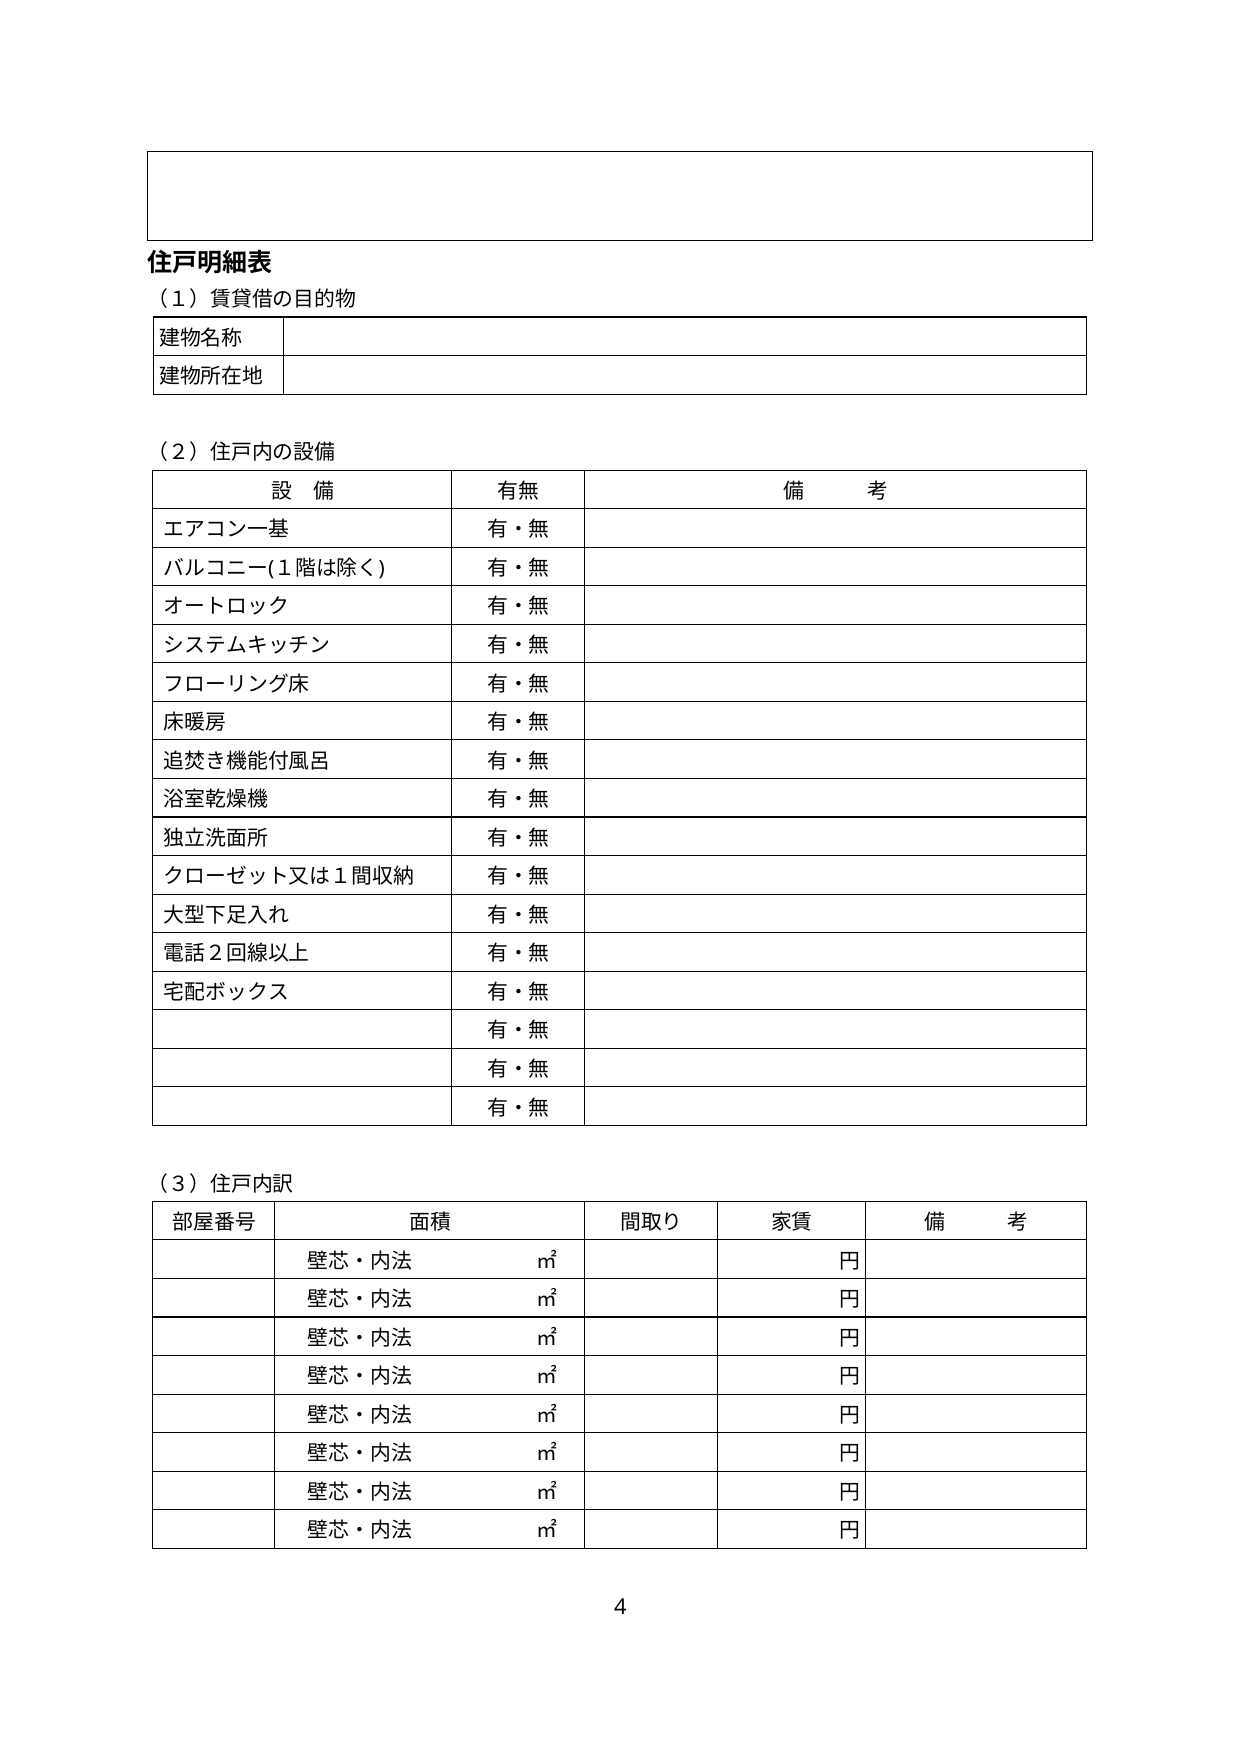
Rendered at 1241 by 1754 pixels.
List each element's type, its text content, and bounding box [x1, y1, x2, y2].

table_cell 電話２回線以上 [153, 933, 451, 971]
table_cell [585, 1472, 717, 1509]
table_cell [585, 972, 1086, 1009]
table_cell 有・無 [452, 779, 584, 816]
table_cell [585, 1049, 1086, 1086]
table_cell 有・無 [452, 1010, 584, 1048]
table_cell [585, 548, 1086, 585]
table_cell システムキッチン [153, 625, 451, 662]
table_cell [866, 1318, 1086, 1355]
table_cell 壁芯・内法 ㎡ [275, 1433, 584, 1471]
table_cell 有・無 [452, 933, 584, 971]
table_cell 建物所在地 [154, 356, 283, 393]
table_cell エアコン一基 [153, 509, 451, 547]
table_cell [585, 1279, 717, 1316]
table_cell 有・無 [452, 663, 584, 701]
table_cell [585, 1356, 717, 1393]
table_header 面積 [275, 1202, 584, 1239]
table_cell [866, 1356, 1086, 1393]
table_cell [153, 1433, 274, 1471]
table_cell [284, 356, 1086, 393]
table_cell [585, 779, 1086, 816]
table_cell [585, 1087, 1086, 1125]
table_cell 有・無 [452, 895, 584, 932]
table_cell 独立洗面所 [153, 818, 451, 855]
table_header 部屋番号 [153, 1202, 274, 1239]
table_header 間取り [585, 1202, 717, 1239]
table_cell [866, 1279, 1086, 1316]
table_header 家賃 [718, 1202, 865, 1239]
table_cell [153, 1356, 274, 1393]
table_cell [585, 625, 1086, 662]
table_cell 有・無 [452, 740, 584, 778]
table_cell [153, 1472, 274, 1509]
table_cell 円 [718, 1279, 865, 1316]
table_header 建物名称 [154, 318, 283, 355]
text 住戸明細表 [148, 241, 1092, 279]
table_cell 壁芯・内法 ㎡ [275, 1510, 584, 1548]
table_cell 有・無 [452, 509, 584, 547]
table_cell 有・無 [452, 856, 584, 893]
table_cell [585, 740, 1086, 778]
table_cell [585, 1395, 717, 1432]
table_cell [585, 895, 1086, 932]
table_cell [153, 1279, 274, 1316]
table_cell 円 [718, 1472, 865, 1509]
table_cell [585, 1240, 717, 1278]
table_cell [153, 1087, 451, 1125]
table_cell 円 [718, 1510, 865, 1548]
table_cell 床暖房 [153, 702, 451, 739]
table_header 備 考 [585, 471, 1086, 508]
table_cell 有・無 [452, 702, 584, 739]
table_cell 有・無 [452, 818, 584, 855]
table_cell [153, 1395, 274, 1432]
table_cell 有・無 [452, 548, 584, 585]
table_cell [585, 856, 1086, 893]
table_cell [866, 1472, 1086, 1509]
table_cell [153, 1510, 274, 1548]
table_cell 円 [718, 1395, 865, 1432]
table_cell [585, 1010, 1086, 1048]
table_header [284, 318, 1086, 355]
table_cell 壁芯・内法 ㎡ [275, 1240, 584, 1278]
table_cell [866, 1510, 1086, 1548]
text （１）賃貸借の目的物 [148, 279, 1092, 316]
table_cell 壁芯・内法 ㎡ [275, 1356, 584, 1393]
table_header [148, 152, 1092, 240]
table_cell 円 [718, 1318, 865, 1355]
text （３）住戸内訳 [148, 1163, 1092, 1201]
table_cell 浴室乾燥機 [153, 779, 451, 816]
table_cell [585, 1433, 717, 1471]
table_cell フローリング床 [153, 663, 451, 701]
table_cell 円 [718, 1356, 865, 1393]
table_cell 円 [718, 1240, 865, 1278]
table_cell 大型下足入れ [153, 895, 451, 932]
table_cell [153, 1240, 274, 1278]
table_header 有無 [452, 471, 584, 508]
table_cell 壁芯・内法 ㎡ [275, 1395, 584, 1432]
table_cell [585, 818, 1086, 855]
table_cell [585, 702, 1086, 739]
table_cell [866, 1395, 1086, 1432]
table_cell [153, 1049, 451, 1086]
table_cell 宅配ボックス [153, 972, 451, 1009]
table_cell [153, 1318, 274, 1355]
table_cell [585, 586, 1086, 624]
table_cell [866, 1240, 1086, 1278]
table_cell [585, 1510, 717, 1548]
table_cell [585, 663, 1086, 701]
table_cell 有・無 [452, 586, 584, 624]
table_cell 壁芯・内法 ㎡ [275, 1472, 584, 1509]
table_cell 有・無 [452, 1049, 584, 1086]
table_cell 有・無 [452, 1087, 584, 1125]
table_cell 追焚き機能付風呂 [153, 740, 451, 778]
table_cell 有・無 [452, 972, 584, 1009]
table_cell [585, 933, 1086, 971]
table_cell 壁芯・内法 ㎡ [275, 1279, 584, 1316]
table_cell クローゼット又は１間収納 [153, 856, 451, 893]
table_cell 壁芯・内法 ㎡ [275, 1318, 584, 1355]
table_cell [585, 1318, 717, 1355]
table_cell 円 [718, 1433, 865, 1471]
table_cell [866, 1433, 1086, 1471]
table_cell 有・無 [452, 625, 584, 662]
table_cell バルコニー(１階は除く) [153, 548, 451, 585]
text （２）住戸内の設備 [148, 432, 1092, 469]
table_header 備 考 [866, 1202, 1086, 1239]
table_cell [585, 509, 1086, 547]
table_cell オートロック [153, 586, 451, 624]
table_cell [153, 1010, 451, 1048]
table_header 設 備 [153, 471, 451, 508]
